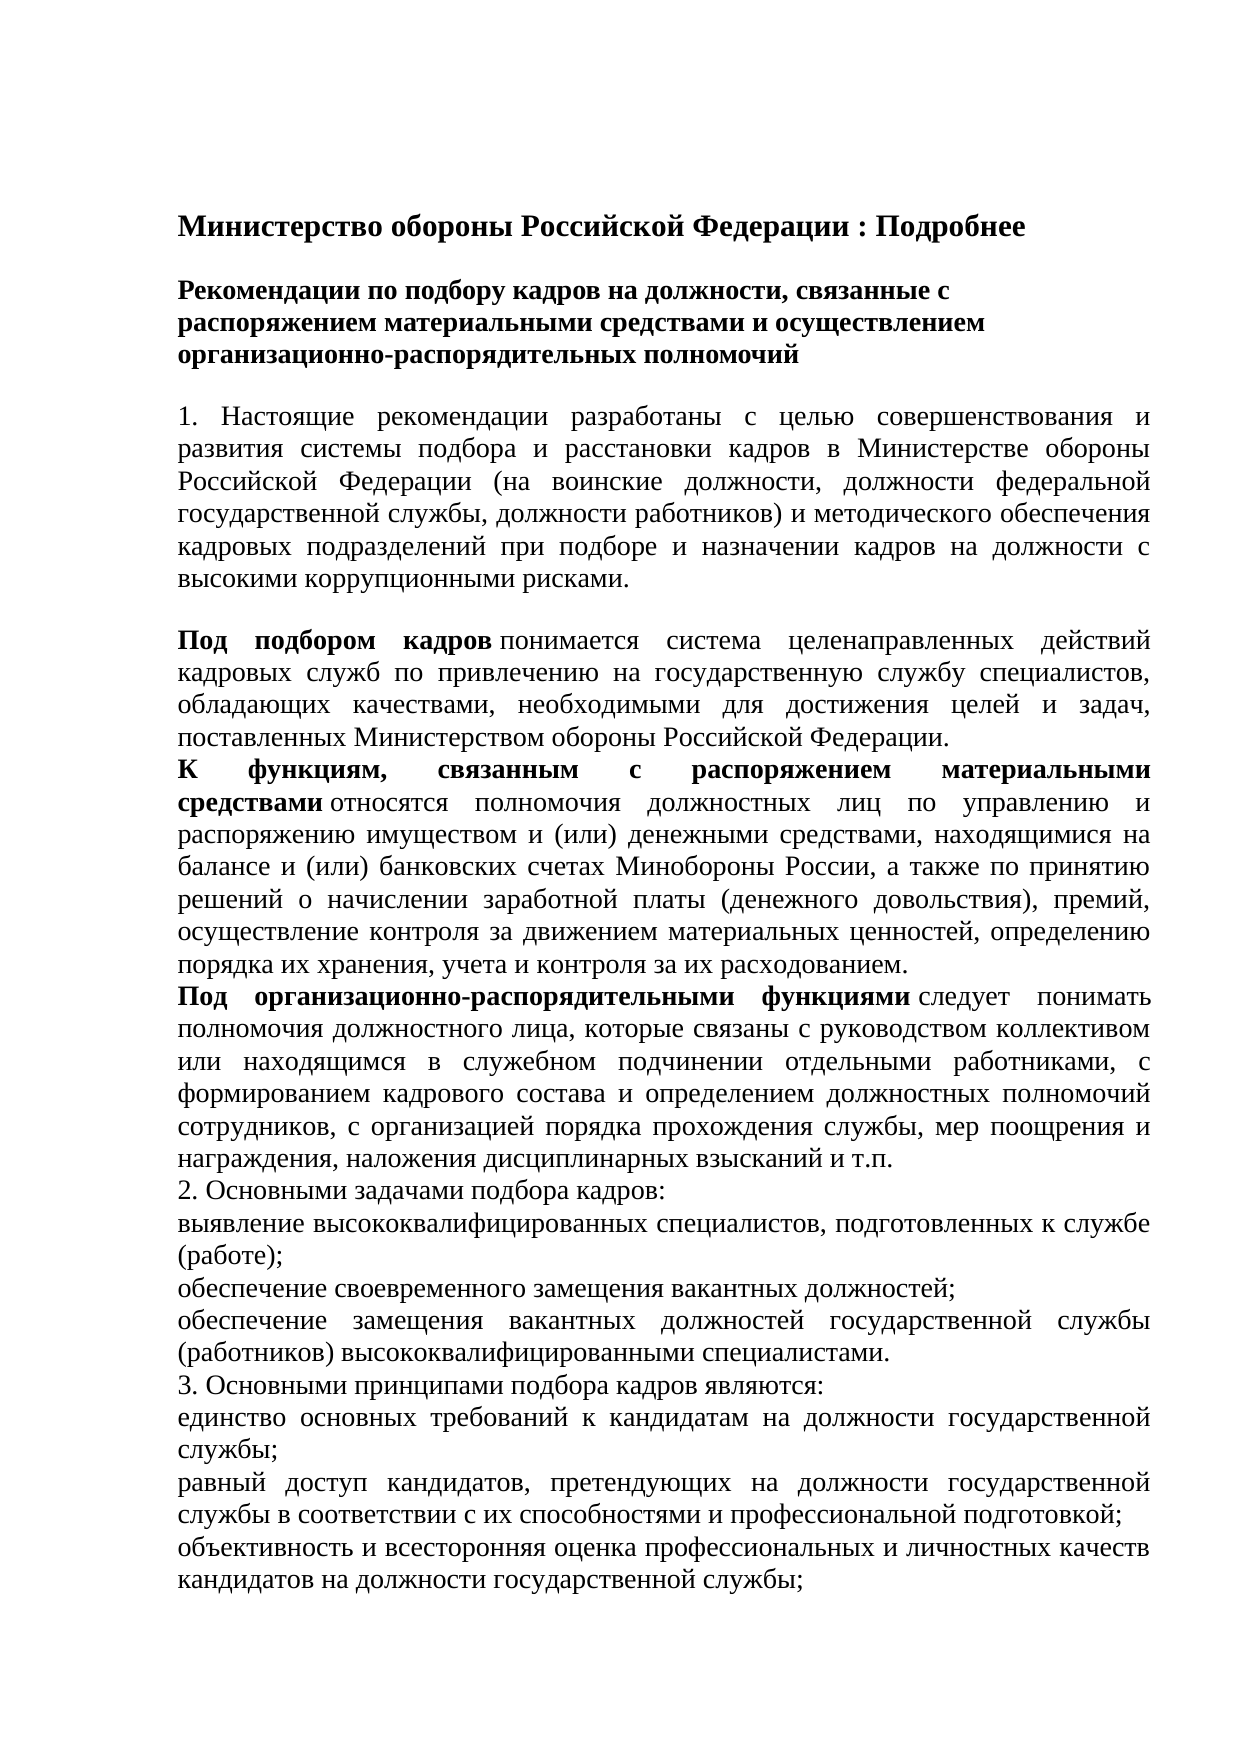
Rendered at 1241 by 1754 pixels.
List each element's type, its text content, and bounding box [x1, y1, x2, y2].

text равный доступ кандидатов, претендующих на должности государственной службы в соответствии с их способностями и профессиональной подготовкой; [177, 1465, 1152, 1530]
text 3. Основными принципами подбора кадров являются: [177, 1368, 1152, 1400]
text выявление высококвалифицированных специалистов, подготовленных к службе (работе); [177, 1206, 1152, 1271]
text 1. Настоящие рекомендации разработаны с целью совершенствования и развития системы подбора и расстановки кадров в Министерстве обороны Российской Федерации (на воинские должности, должности федеральной государственной службы, должности работников) и методического обеспечения кадровых подразделений при подборе и назначении кадров на должности с высокими коррупционными рисками. [177, 399, 1152, 593]
text единство основных требований к кандидатам на должности государственной службы; [177, 1400, 1152, 1465]
text Министерство обороны Российской Федерации : Подробнее [177, 208, 1152, 244]
text Под подбором кадров понимается система целенаправленных действий кадровых служб по привлечению на государственную службу специалистов, обладающих качествами, необходимыми для достижения целей и задач, поставленных Министерством обороны Российской Федерации. [177, 623, 1152, 752]
text обеспечение замещения вакантных должностей государственной службы (работников) высококвалифицированными специалистами. [177, 1303, 1152, 1368]
text К функциям, связанным с распоряжением материальными средствами относятся полномочия должностных лиц по управлению и распоряжению имуществом и (или) денежными средствами, находящимися на балансе и (или) банковских счетах Минобороны России, а также по принятию решений о начислении заработной платы (денежного довольствия), премий, осуществление контроля за движением материальных ценностей, определению порядка их хранения, учета и контроля за их расходованием. [177, 752, 1152, 979]
text объективность и всесторонняя оценка профессиональных и личностных качеств кандидатов на должности государственной службы; [177, 1530, 1152, 1594]
text 2. Основными задачами подбора кадров: [177, 1173, 1152, 1206]
text Под организационно-распорядительными функциями следует понимать полномочия должностного лица, которые связаны с руководством коллективом или находящимся в служебном подчинении отдельными работниками, с формированием кадрового состава и определением должностных полномочий сотрудников, с организацией порядка прохождения службы, мер поощрения и награждения, наложения дисциплинарных взысканий и т.п. [177, 979, 1152, 1173]
text обеспечение своевременного замещения вакантных должностей; [177, 1271, 1152, 1303]
text Рекомендации по подбору кадров на должности, связанные с распоряжением материальными средствами и осуществлением организационно-распорядительных полномочий [177, 273, 1152, 370]
